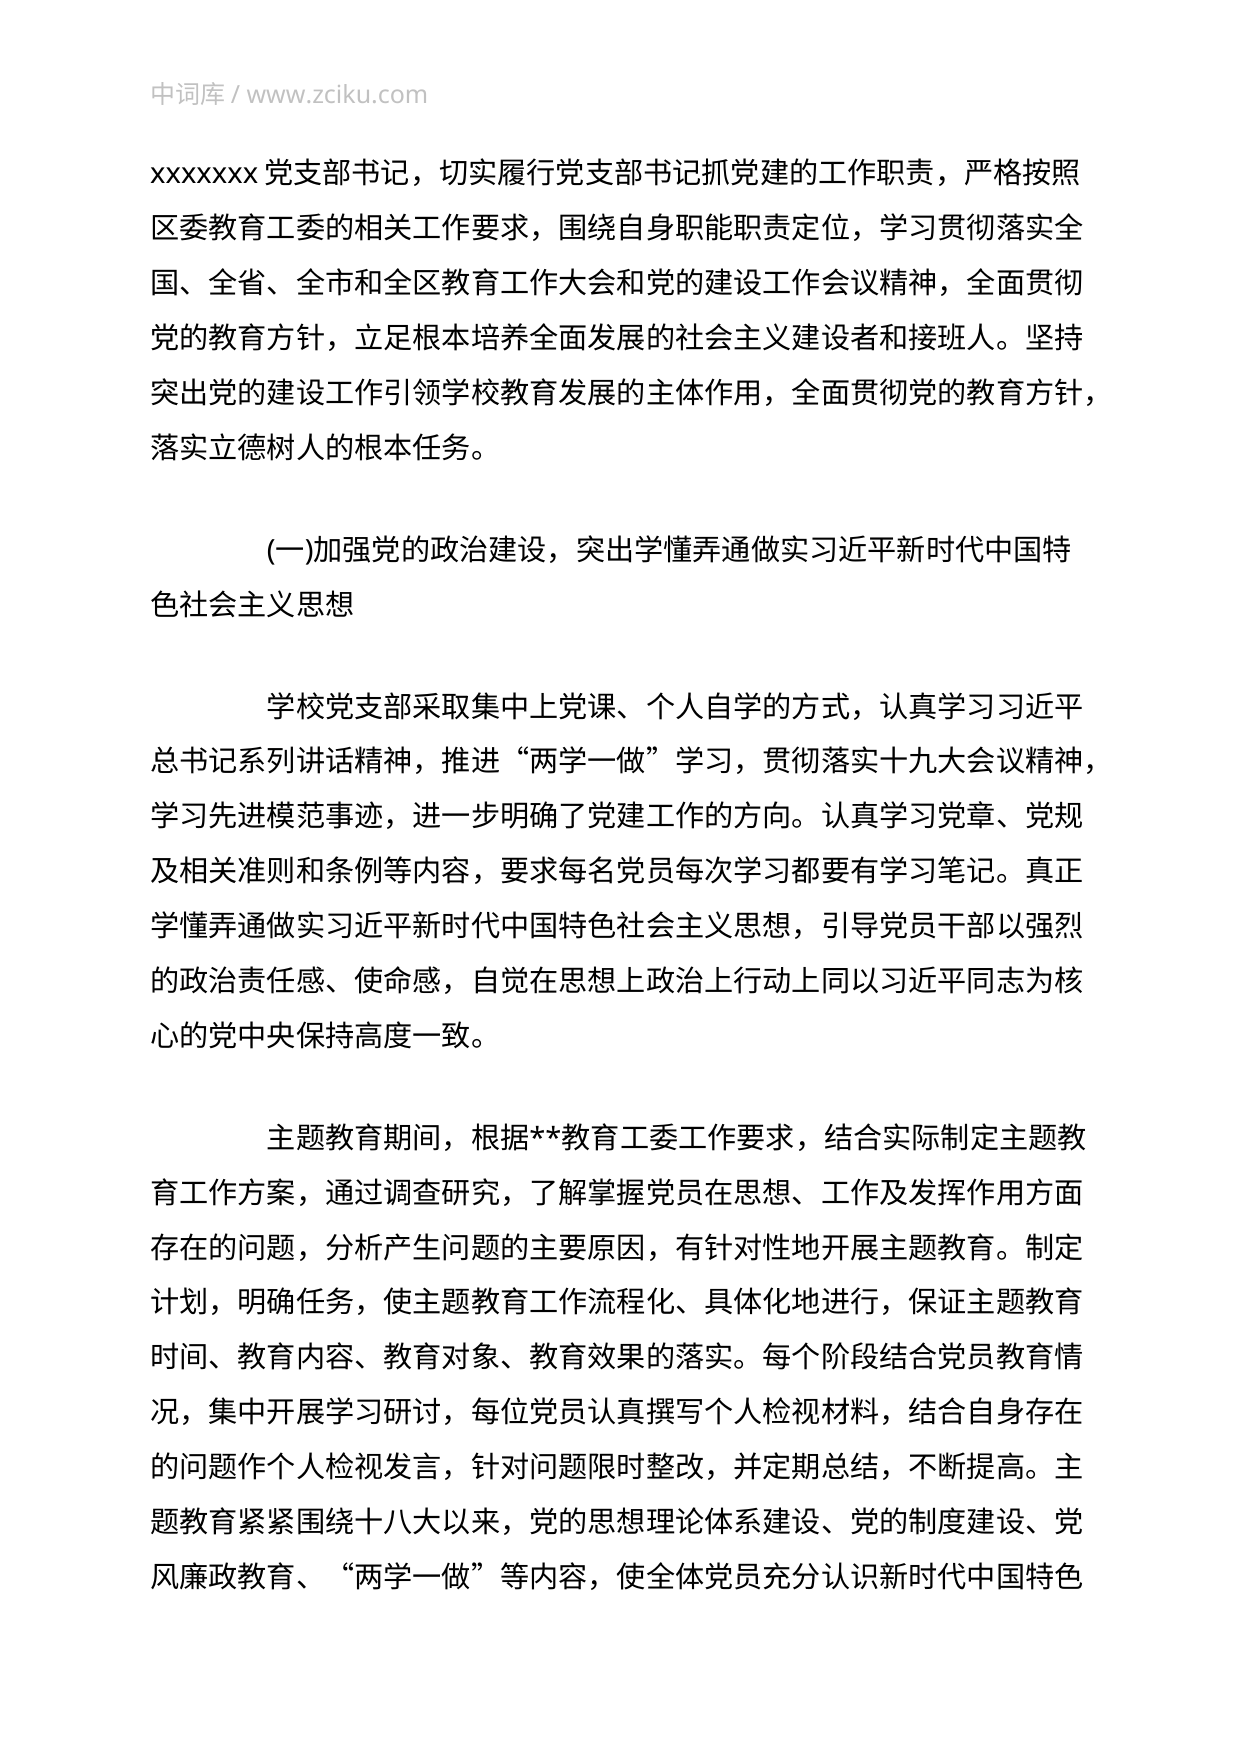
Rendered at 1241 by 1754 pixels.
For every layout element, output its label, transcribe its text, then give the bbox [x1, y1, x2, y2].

text (一)加强党的政治建设，突出学懂弄通做实习近平新时代中国特色社会主义思想 [150, 526, 1090, 624]
text 学校党支部采取集中上党课、个人自学的方式，认真学习习近平总书记系列讲话精神，推进“两学一做”学习，贯彻落实十九大会议精神，学习先进模范事迹，进一步明确了党建工作的方向。认真学习党章、党规及相关准则和条例等内容，要求每名党员每次学习都要有学习笔记。真正学懂弄通做实习近平新时代中国特色社会主义思想，引导党员干部以强烈的政治责任感、使命感，自觉在思想上政治上行动上同以习近平同志为核心的党中央保持高度一致。 [150, 683, 1090, 1055]
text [150, 150, 1090, 467]
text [150, 1114, 1090, 1596]
